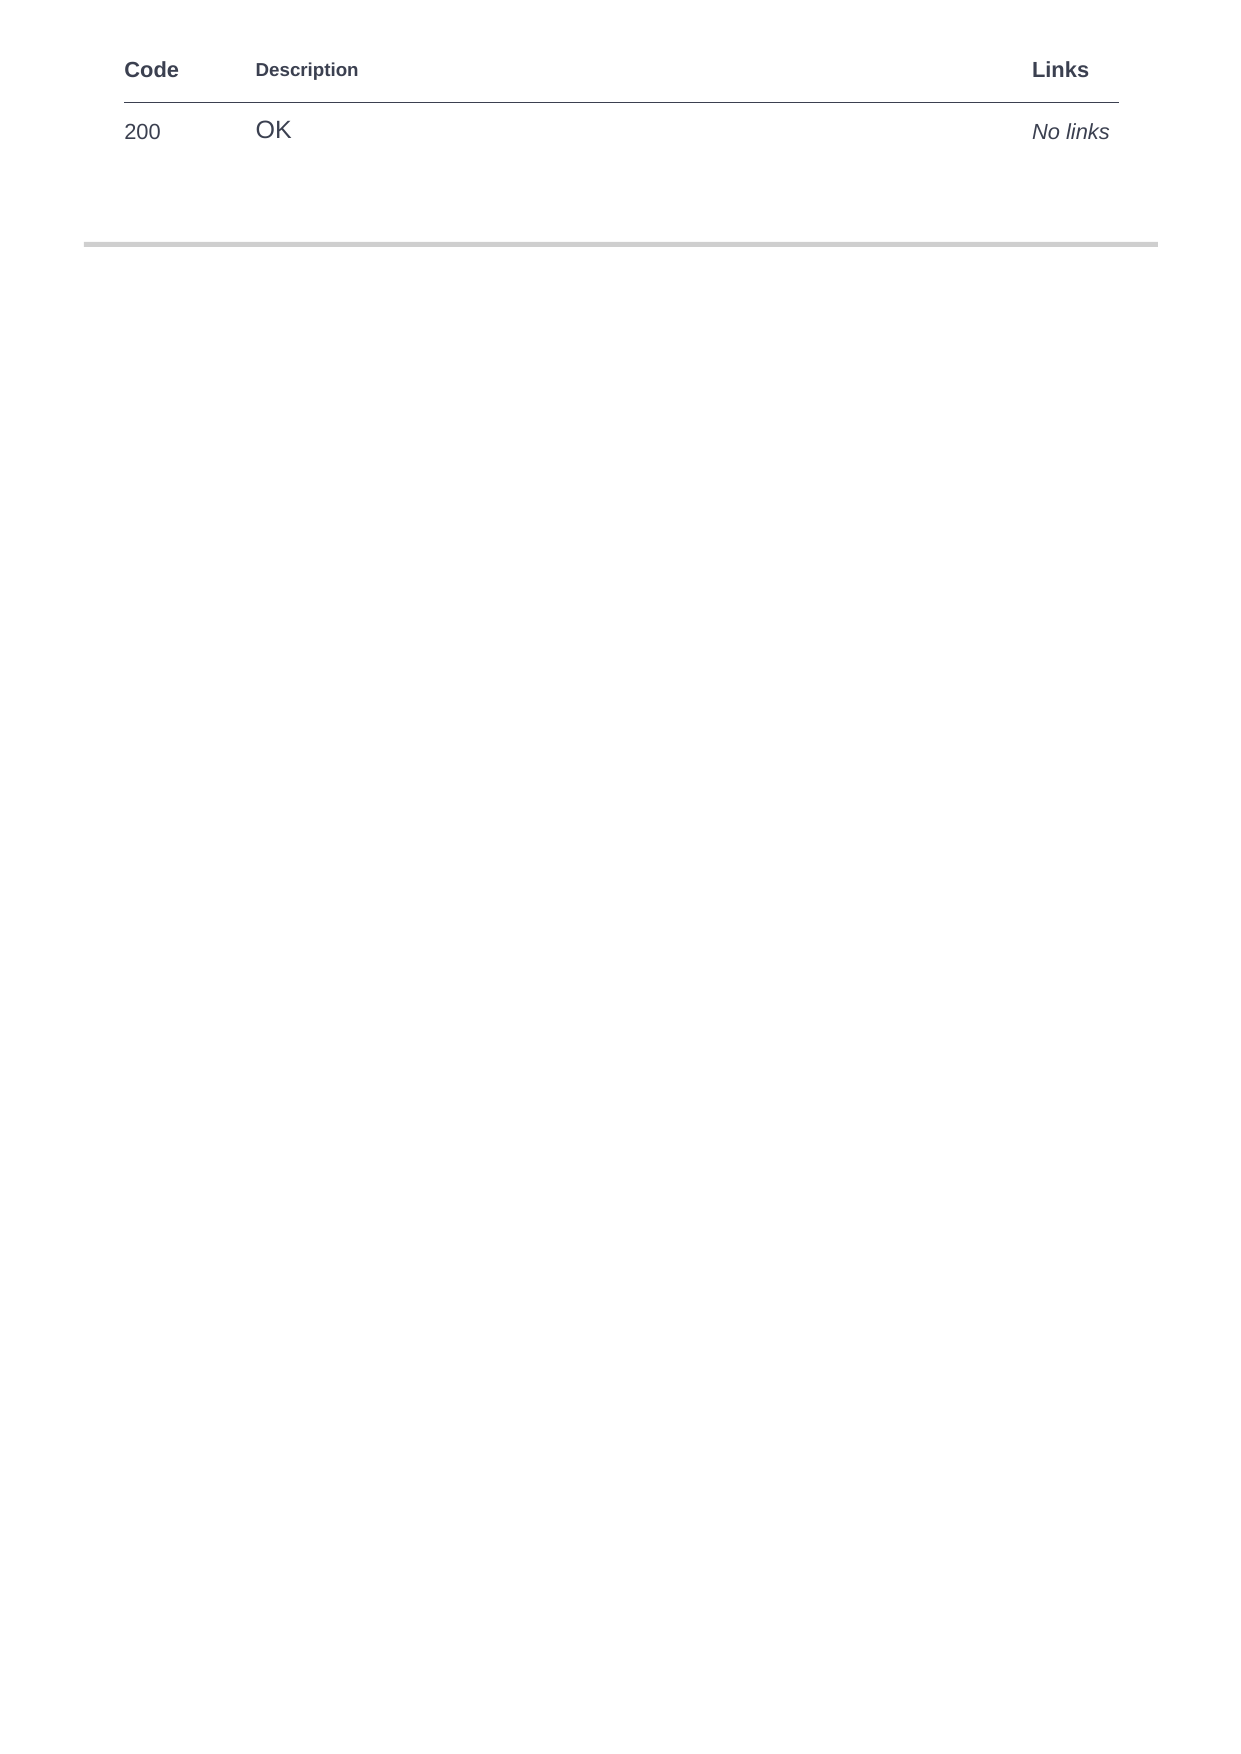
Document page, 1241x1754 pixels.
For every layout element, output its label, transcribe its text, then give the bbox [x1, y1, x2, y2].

table_cell No links [695, 103, 1119, 144]
table_header Links [695, 58, 1119, 102]
table_cell 200 [124, 103, 217, 144]
table_header Code [124, 58, 217, 102]
table_cell OK [217, 103, 695, 144]
table_header Description [217, 58, 695, 102]
